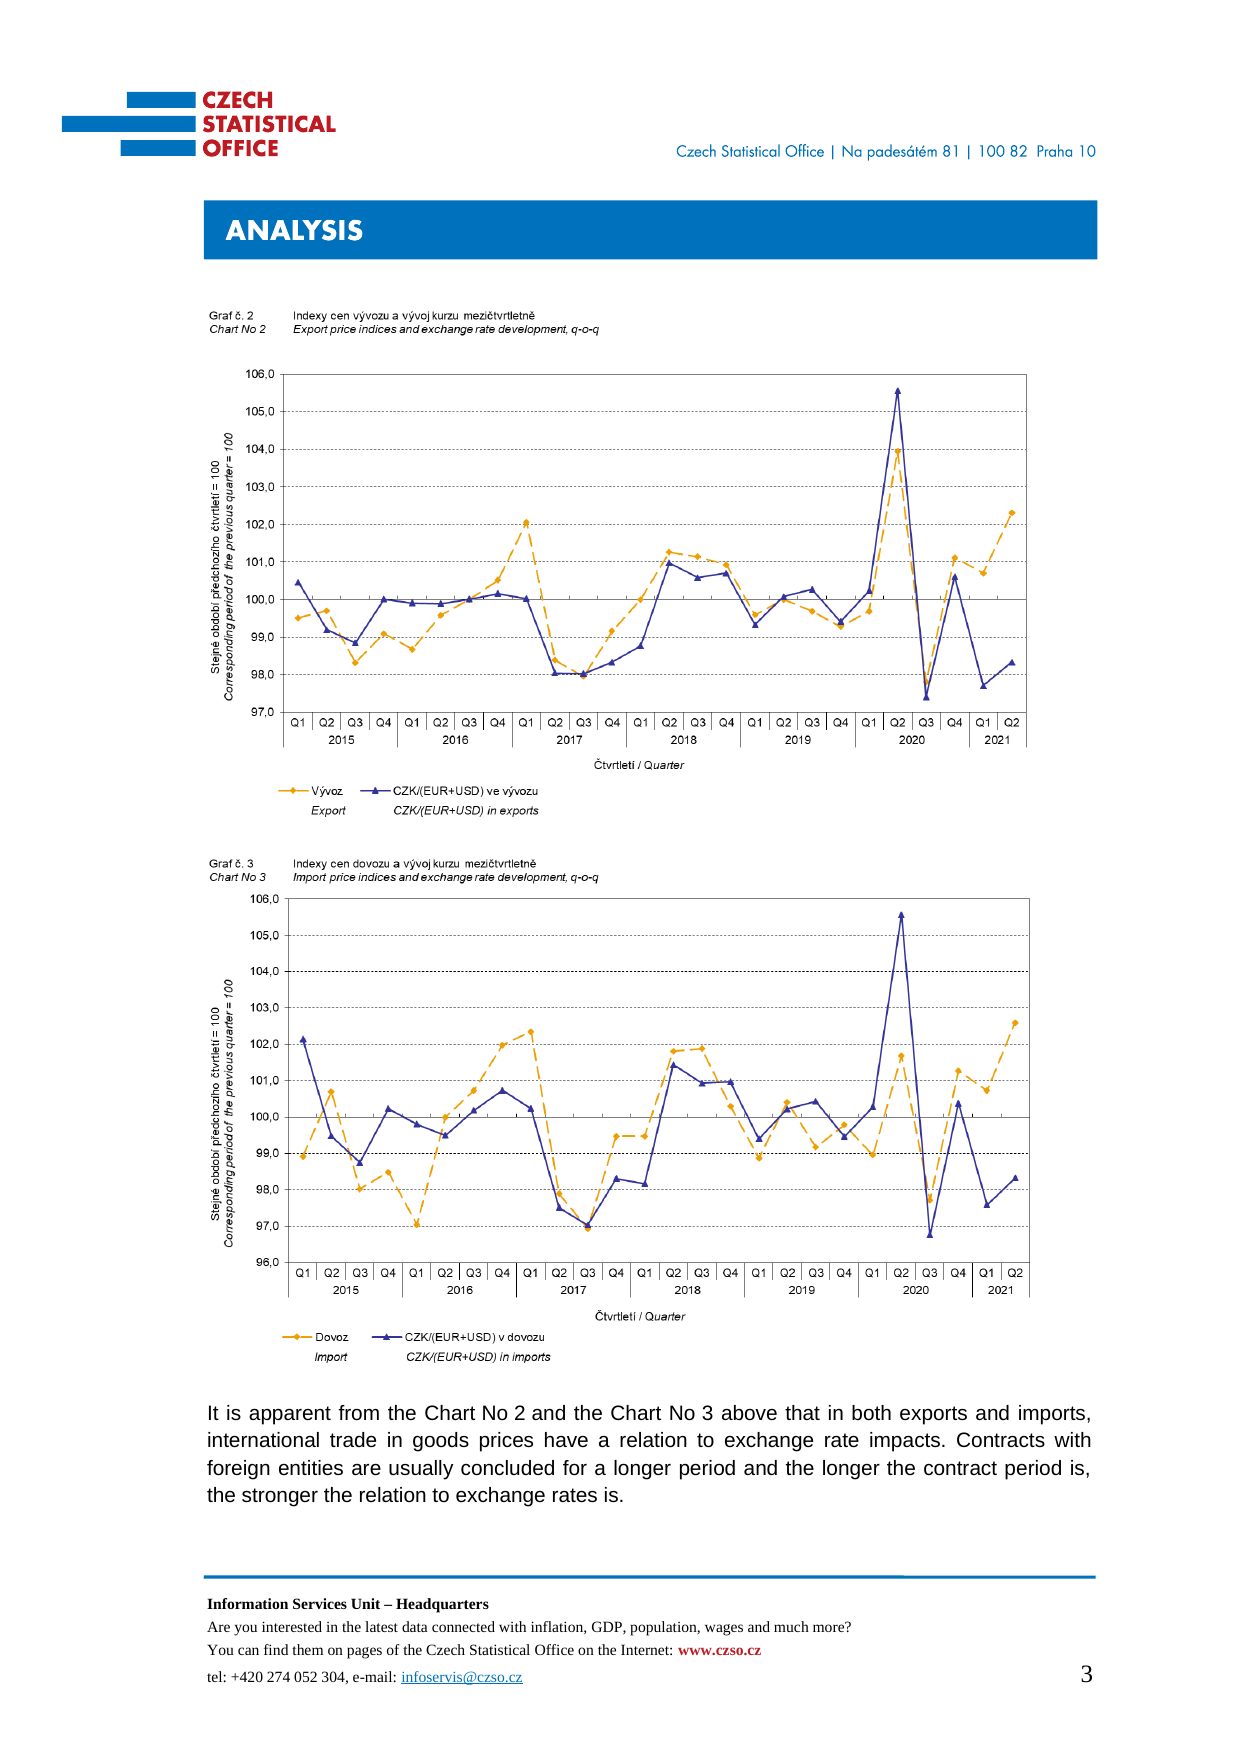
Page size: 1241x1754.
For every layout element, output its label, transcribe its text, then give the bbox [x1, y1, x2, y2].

picture [206, 854, 1043, 1374]
picture [206, 307, 1043, 826]
text It is apparent from the Chart No 2 and the Chart No 3 above that in both exports and imports, international trade in goods prices have a relation to exchange rate impacts. Contracts with foreign entities are usually concluded for a longer period and the longer the contract period is, the stronger the relation to exchange rates is. [207, 1401, 1092, 1507]
